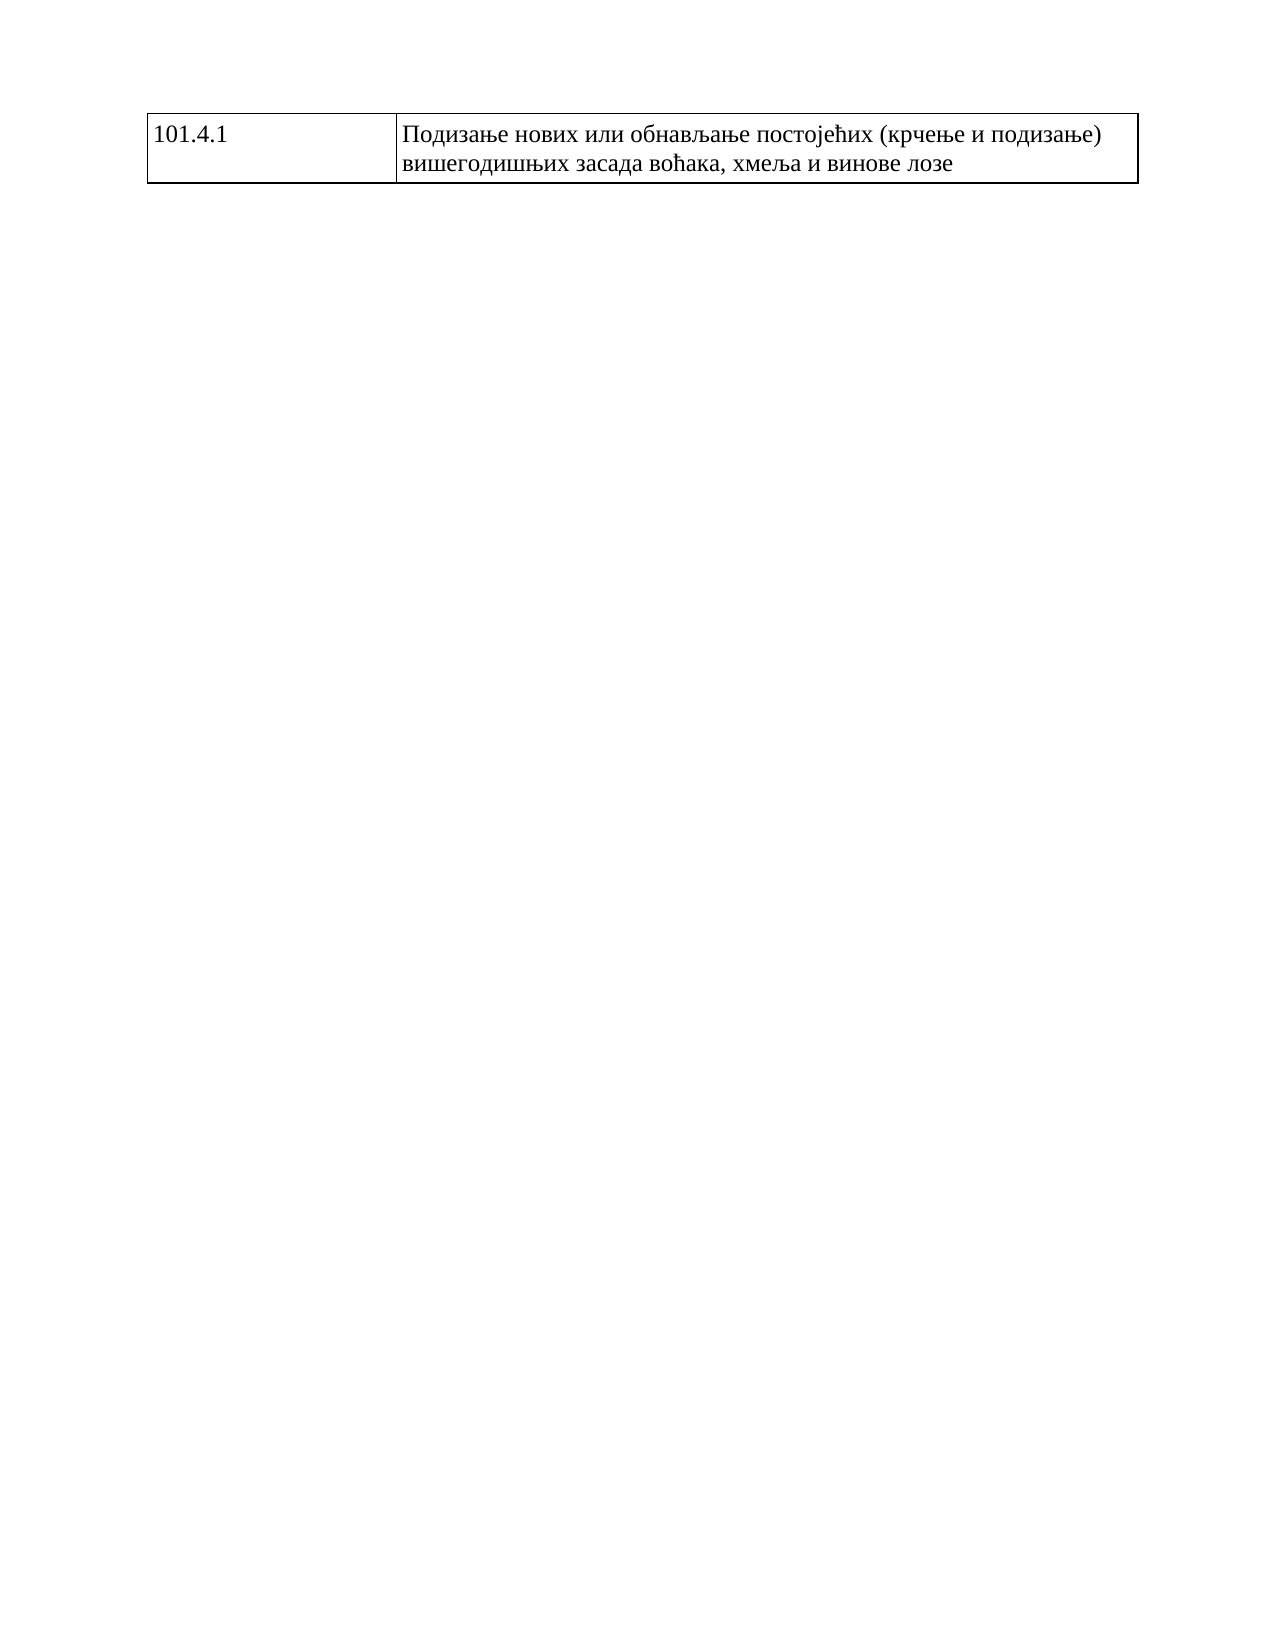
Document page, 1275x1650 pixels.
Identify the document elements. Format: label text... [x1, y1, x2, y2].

table_header Подизање нових или обнављање постојећих (крчење и подизање) вишегодишњих засада воћака, хмеља и винове лозе [397, 114, 1137, 182]
table_header 101.4.1 [148, 114, 396, 182]
